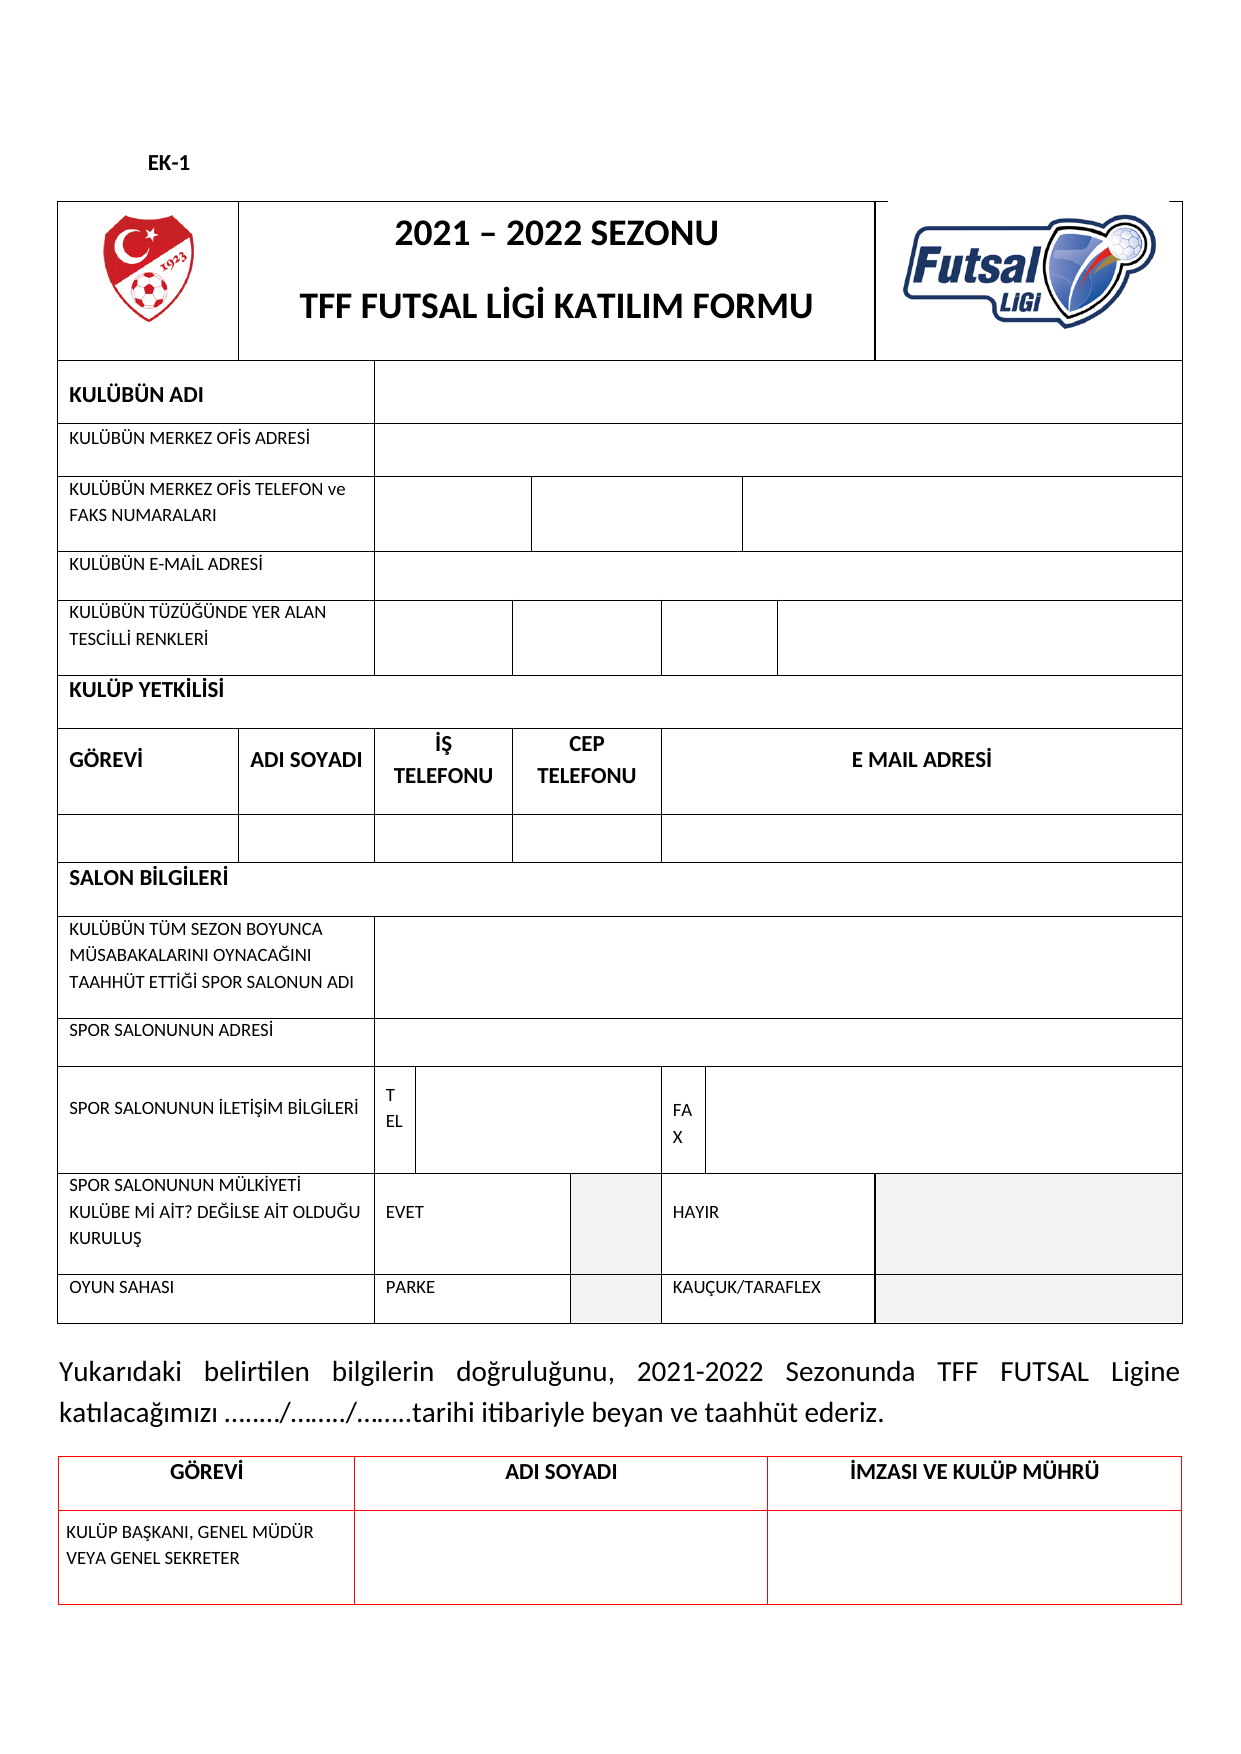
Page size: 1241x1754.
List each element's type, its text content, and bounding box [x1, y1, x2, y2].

table_cell KULÜP BAŞKANI, GENEL MÜDÜR VEYA GENEL SEKRETER [59, 1511, 354, 1604]
table_cell [662, 601, 777, 674]
table_cell [876, 1275, 1182, 1322]
table_cell KULÜBÜN MERKEZ OFİS TELEFON ve FAKS NUMARALARI [58, 477, 374, 551]
table_cell [375, 361, 1182, 423]
table_cell HAYIR [662, 1174, 874, 1274]
table_cell [513, 601, 661, 674]
table_cell [571, 1275, 661, 1322]
table_cell OYUN SAHASI [58, 1275, 374, 1322]
table_cell SALON BİLGİLERİ [58, 863, 1182, 916]
table_cell [375, 1019, 1182, 1066]
table_cell KULÜBÜN TÜZÜĞÜNDE YER ALAN TESCİLLİ RENKLERİ [58, 601, 374, 674]
table_cell [532, 477, 742, 551]
table_cell EVET [375, 1174, 570, 1274]
table_cell [768, 1511, 1181, 1604]
table_cell [239, 815, 374, 862]
text Yukarıdaki belirtilen bilgilerin doğruluğunu, 2021-2022 Sezonunda TFF FUTSAL Ligine katılacağımızı …..…/……../……..tarihi itibariyle beyan ve taahhüt ederiz. [59, 1353, 1181, 1429]
table_header [876, 202, 1182, 360]
table_cell [571, 1174, 661, 1274]
table_cell KULÜBÜN TÜM SEZON BOYUNCA MÜSABAKALARINI OYNACAĞINI TAAHHÜT ETTİĞİ SPOR SALONUN ADI [58, 917, 374, 1017]
table_cell [375, 477, 531, 551]
table_header 2021 – 2022 SEZONU TFF FUTSAL LİGİ KATILIM FORMU [239, 202, 874, 360]
table_cell [375, 552, 1182, 599]
table_cell [778, 601, 1182, 674]
table_cell [416, 1067, 661, 1172]
table_header GÖREVİ [59, 1457, 354, 1509]
table_header [58, 202, 238, 360]
table_cell [375, 815, 512, 862]
picture [95, 215, 202, 322]
table_cell [876, 1174, 1182, 1274]
table_cell SPOR SALONUNUN ADRESİ [58, 1019, 374, 1066]
table_cell [355, 1511, 767, 1604]
table_cell FAX [662, 1067, 705, 1172]
table_cell [662, 815, 1182, 862]
table_cell [375, 601, 512, 674]
table_cell [706, 1067, 1182, 1172]
table_cell KAUÇUK/TARAFLEX [662, 1275, 874, 1322]
table_cell SPOR SALONUNUN MÜLKİYETİ KULÜBE Mİ AİT? DEĞİLSE AİT OLDUĞU KURULUŞ [58, 1174, 374, 1274]
table_cell KULÜBÜN ADI [58, 361, 374, 423]
table_header İMZASI VE KULÜP MÜHRÜ [768, 1457, 1181, 1509]
text EK-1 [148, 148, 628, 176]
table_cell İŞ TELEFONU [375, 729, 512, 814]
table_cell PARKE [375, 1275, 570, 1322]
table_cell TEL [375, 1067, 415, 1172]
table_cell [375, 424, 1182, 476]
table_cell KULÜBÜN MERKEZ OFİS ADRESİ [58, 424, 374, 476]
table_cell KULÜBÜN E-MAİL ADRESİ [58, 552, 374, 599]
picture [888, 201, 1170, 336]
table_header ADI SOYADI [355, 1457, 767, 1509]
table_cell [375, 917, 1182, 1017]
table_cell KULÜP YETKİLİSİ [58, 676, 1182, 728]
table_cell [743, 477, 1182, 551]
table_cell CEP TELEFONU [513, 729, 661, 814]
table_cell GÖREVİ [58, 729, 238, 814]
table_cell [513, 815, 661, 862]
table_cell [58, 815, 238, 862]
table_cell E MAIL ADRESİ [662, 729, 1182, 814]
table_cell ADI SOYADI [239, 729, 374, 814]
table_cell SPOR SALONUNUN İLETİŞİM BİLGİLERİ [58, 1067, 374, 1172]
